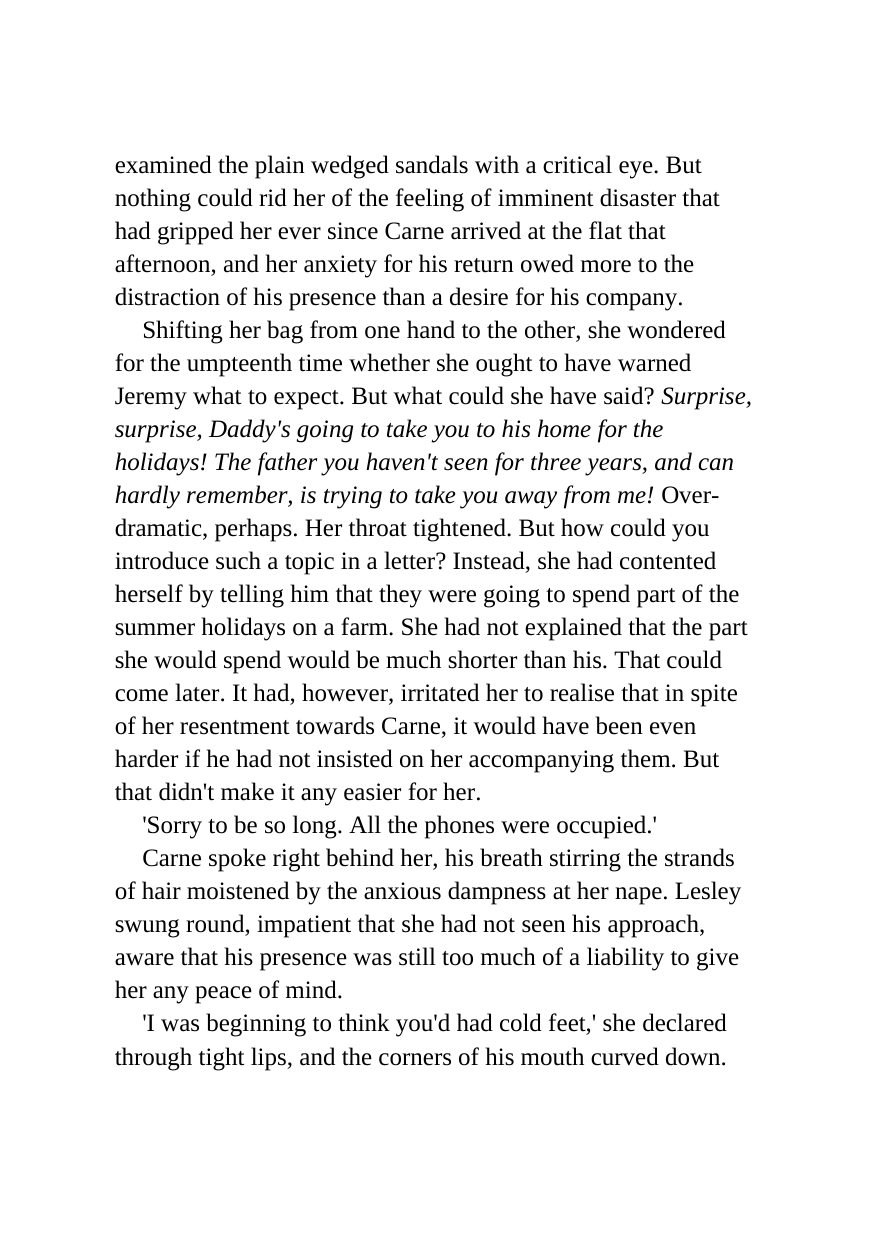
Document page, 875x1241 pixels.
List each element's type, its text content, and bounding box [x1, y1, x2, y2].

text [114, 150, 759, 311]
text Carne spoke right behind her, his breath stirring the strands of hair moistened by the anxious dampness at her nape. Lesley swung round, impatient that she had not seen his approach, aware that his presence was still too much of a liability to give her any peace of mind. [114, 843, 759, 1004]
text Shifting her bag from one hand to the other, she wondered for the umpteenth time whether she ought to have warned Jeremy what to expect. But what could she have said? Surprise, surprise, Daddy's going to take you to his home for the holidays! The father you haven't seen for three years, and can hardly remember, is trying to take you away from me! Over-dramatic, perhaps. Her throat tightened. But how could you introduce such a topic in a letter? Instead, she had contented herself by telling him that they were going to spend part of the summer holidays on a farm. She had not explained that the part she would spend would be much shorter than his. That could come later. It had, however, irritated her to realise that in spite of her resentment towards Carne, it would have been even harder if he had not insisted on her accompanying them. But that didn't make it any easier for her. [114, 315, 759, 806]
text 'Sorry to be so long. All the phones were occupied.' [114, 810, 762, 839]
text 'I was beginning to think you'd had cold feet,' she declared through tight lips, and the corners of his mouth curved down. [114, 1008, 759, 1070]
